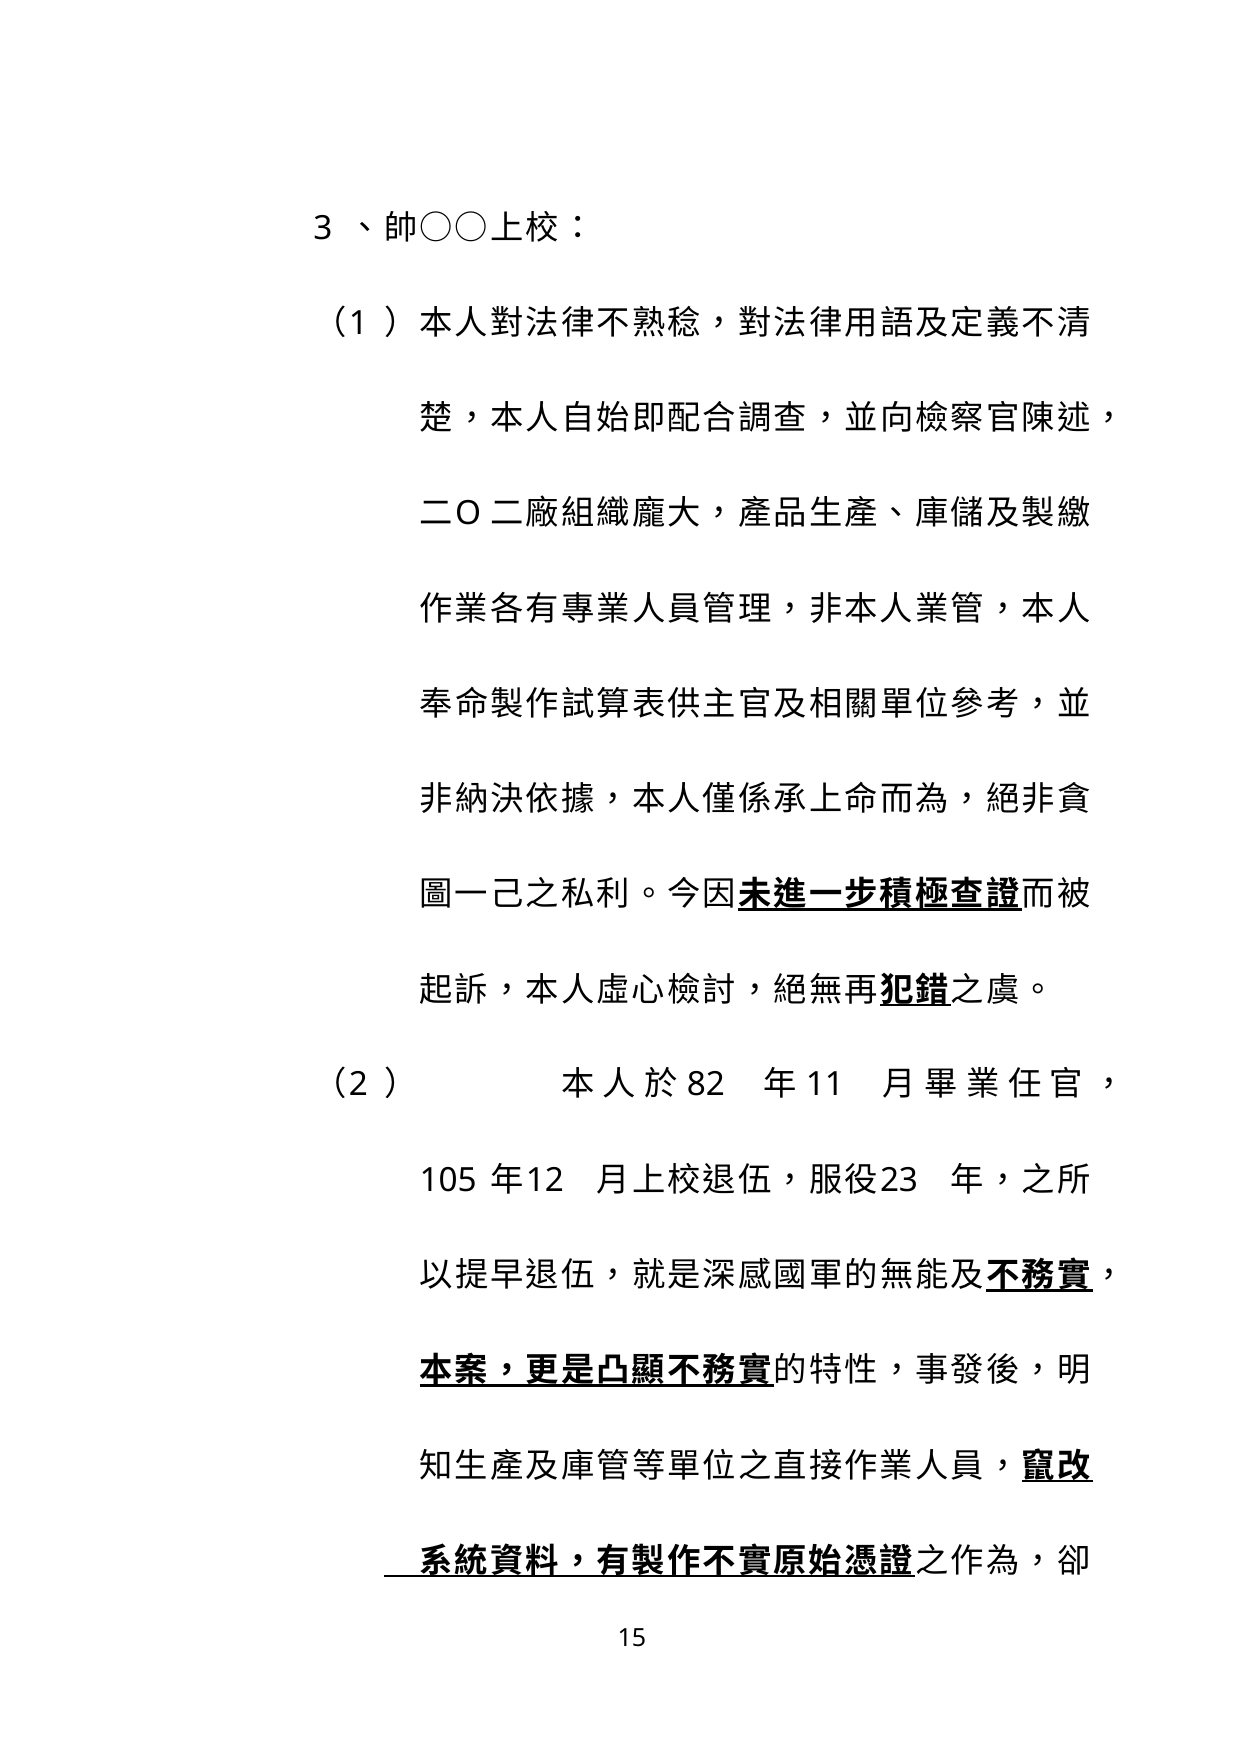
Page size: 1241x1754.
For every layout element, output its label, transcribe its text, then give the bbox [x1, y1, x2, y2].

subtitle 本人於82年11月畢業任官，105年12月上校退伍，服役23年，之所以提早退伍，就是深感國軍的無能及不務實，本案，更是凸顯不務實的特性，事發後，明知生產及庫管等單位之直接作業人員，竄改系統資料，有製作不實原始憑證之作為，卻不針對問題檢討整頓，以正軍風及作業紀律。 [296, 1034, 1092, 1605]
subtitle 本人對法律不熟稔，對法律用語及定義不清楚，本人自始即配合調查，並向檢察官陳述，二Ο二廠組織龐大，產品生產、庫儲及製繳作業各有專業人員管理，非本人業管，本人奉命製作試算表供主官及相關單位參考，並非納決依據，本人僅係承上命而為，絕非貪圖一己之私利。今因未進一步積極查證而被起訴，本人虛心檢討，絕無再犯錯之虞。 [296, 272, 1092, 1034]
subtitle 帥○○上校： [296, 177, 1092, 272]
